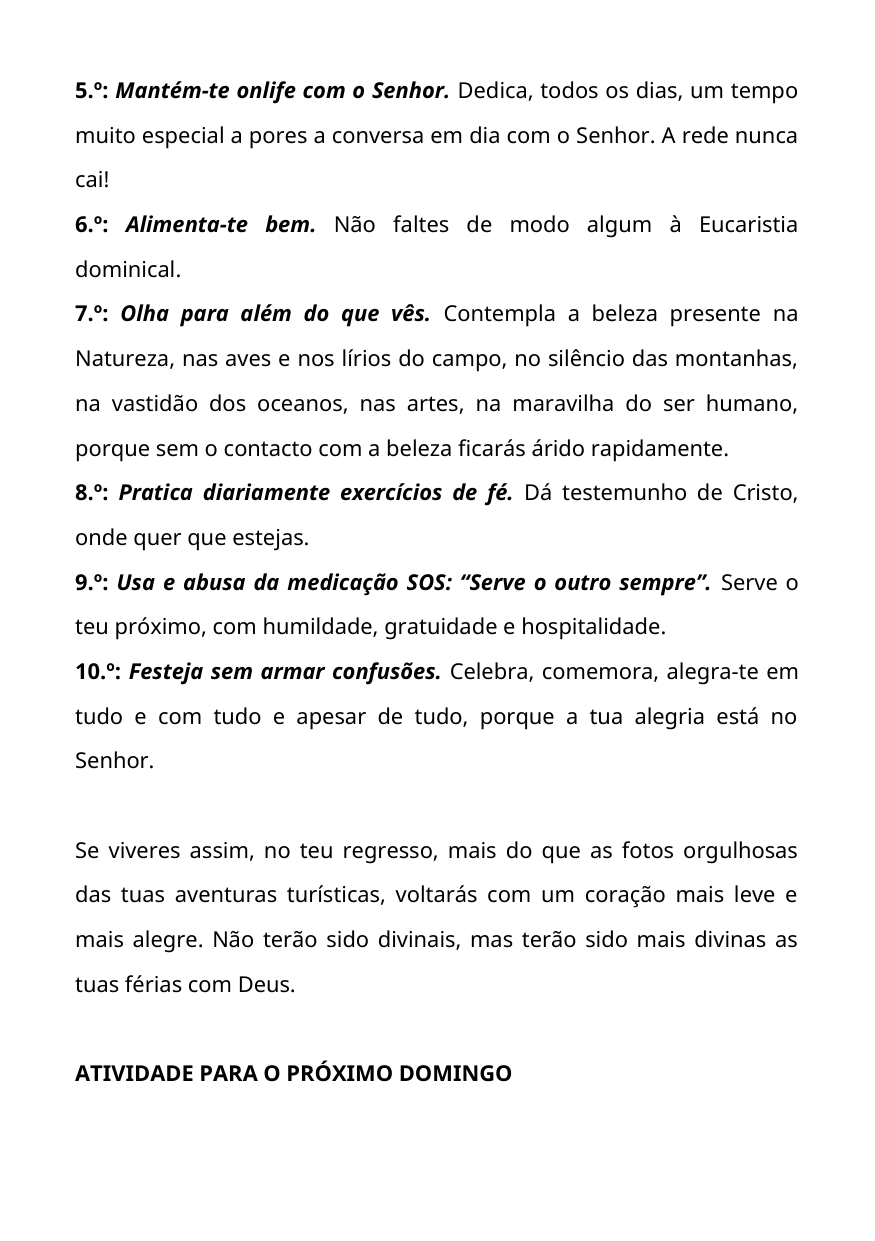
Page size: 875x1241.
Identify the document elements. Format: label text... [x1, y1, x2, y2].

text ATIVIDADE PARA O PRÓXIMO DOMINGO [75, 1058, 799, 1088]
text 7.º: Olha para além do que vês. Contempla a beleza presente na Natureza, nas aves e nos lírios do campo, no silêncio das montanhas, na vastidão dos oceanos, nas artes, na maravilha do ser humano, porque sem o contacto com a beleza ficarás árido rapidamente. [75, 298, 799, 462]
text 8.º: Pratica diariamente exercícios de fé. Dá testemunho de Cristo, onde quer que estejas. [75, 477, 799, 552]
text 10.º: Festeja sem armar confusões. Celebra, comemora, alegra-te em tudo e com tudo e apesar de tudo, porque a tua alegria está no Senhor. [75, 656, 799, 775]
text 5.º: Mantém-te onlife com o Senhor. Dedica, todos os dias, um tempo muito especial a pores a conversa em dia com o Senhor. A rede nunca cai! [75, 75, 799, 194]
text 9.º: Usa e abusa da medicação SOS: “Serve o outro sempre”. Serve o teu próximo, com humildade, gratuidade e hospitalidade. [75, 567, 799, 641]
text 6.º: Alimenta-te bem. Não faltes de modo algum à Eucaristia dominical. [75, 209, 799, 283]
text Se viveres assim, no teu regresso, mais do que as fotos orgulhosas das tuas aventuras turísticas, voltarás com um coração mais leve e mais alegre. Não terão sido divinais, mas terão sido mais divinas as tuas férias com Deus. [75, 835, 799, 998]
